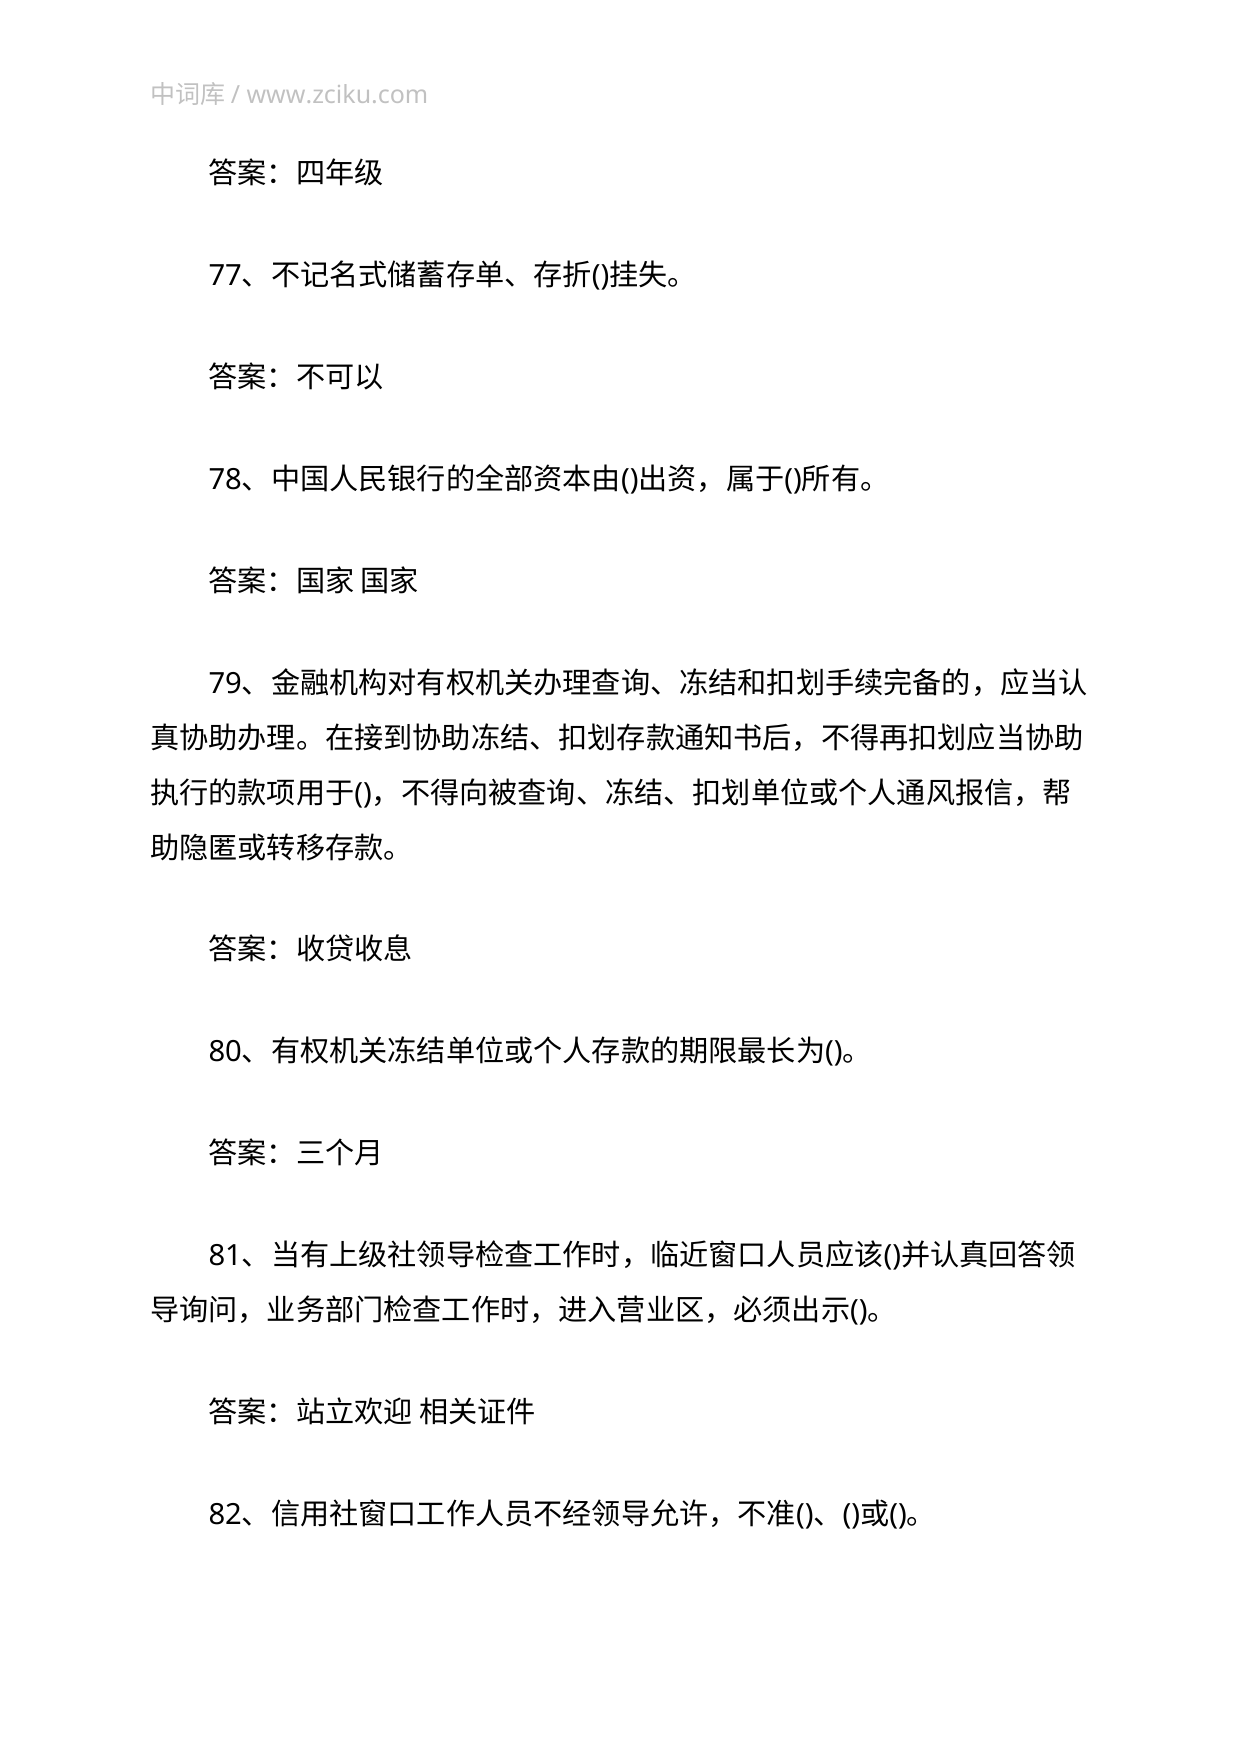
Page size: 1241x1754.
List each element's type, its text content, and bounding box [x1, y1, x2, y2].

text 答案：三个月 [150, 1130, 1090, 1172]
text 答案：国家 国家 [150, 557, 1090, 600]
text 81、当有上级社领导检查工作时，临近窗口人员应该()并认真回答领导询问，业务部门检查工作时，进入营业区，必须出示()。 [150, 1231, 1090, 1329]
text 答案：不可以 [150, 354, 1090, 396]
text 79、金融机构对有权机关办理查询、冻结和扣划手续完备的，应当认真协助办理。在接到协助冻结、扣划存款通知书后，不得再扣划应当协助执行的款项用于()，不得向被查询、冻结、扣划单位或个人通风报信，帮助隐匿或转移存款。 [150, 659, 1090, 866]
text 82、信用社窗口工作人员不经领导允许，不准()、()或()。 [150, 1490, 1090, 1533]
text 77、不记名式储蓄存单、存折()挂失。 [150, 252, 1090, 294]
text 答案：收贷收息 [150, 926, 1090, 968]
text 答案：四年级 [150, 150, 1090, 192]
text 78、中国人民银行的全部资本由()出资，属于()所有。 [150, 456, 1090, 498]
text 答案：站立欢迎 相关证件 [150, 1388, 1090, 1431]
text 80、有权机关冻结单位或个人存款的期限最长为()。 [150, 1028, 1090, 1070]
